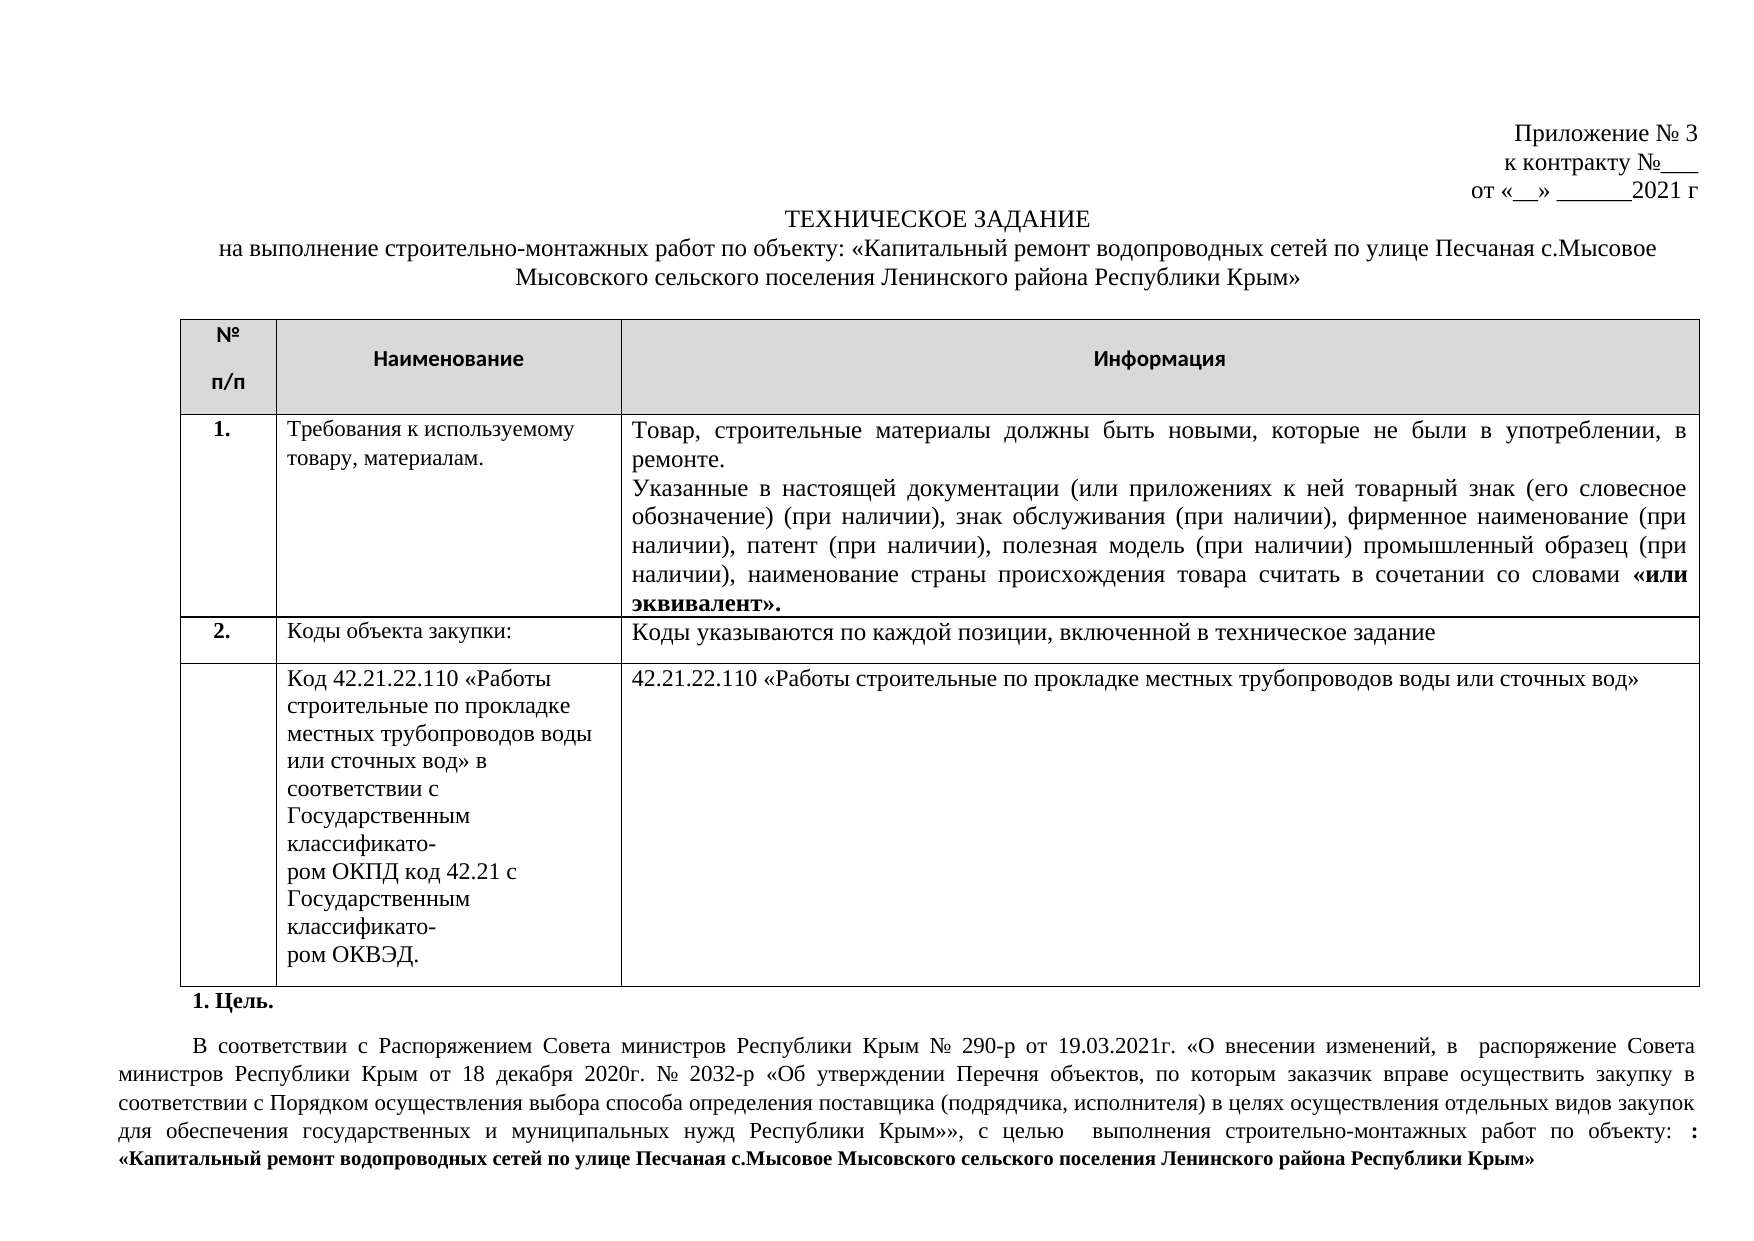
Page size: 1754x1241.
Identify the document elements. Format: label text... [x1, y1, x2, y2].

table_cell Код 42.21.22.110 «Работы строительные по прокладке местных трубопроводов воды или сточных вод» в соответствии с Государственным классификато- ром ОКПД код 42.21 с Государственным классификато- ром ОКВЭД. [277, 664, 621, 986]
table_cell [181, 618, 276, 662]
table_cell [181, 415, 276, 616]
text к контракту №___ [118, 147, 1698, 176]
table_cell Товар, строительные материалы должны быть новыми, которые не были в употреблении, в ремонте. Указанные в настоящей документации (или приложениях к ней товарный знак (его словесное обозначение) (при наличии), знак обслуживания (при наличии), фирменное наименование (при наличии), патент (при наличии), полезная модель (при наличии) промышленный образец (при наличии), наименование страны происхождения товара считать в сочетании со словами «или эквивалент». [622, 415, 1699, 616]
table_cell Коды объекта закупки: [277, 618, 621, 662]
text Приложение № 3 [118, 118, 1698, 147]
table_header Информация [622, 320, 1699, 414]
table_cell Коды указываются по каждой позиции, включенной в техническое задание [622, 618, 1699, 662]
table_cell [181, 664, 276, 986]
text на выполнение строительно-монтажных работ по объекту: «Капитальный ремонт водопроводных сетей по улице Песчаная с.Мысовое Мысовского сельского поселения Ленинского района Республики Крым» [118, 233, 1698, 291]
text 1. Цель. [118, 987, 1698, 1013]
text В соответствии с Распоряжением Совета министров Республики Крым № 290-р от 19.03.2021г. «О внесении изменений, в распоряжение Совета министров Республики Крым от 18 декабря 2020г. № 2032-р «Об утверждении Перечня объектов, по которым заказчик вправе осуществить закупку в соответствии с Порядком осуществления выбора способа определения поставщика (подрядчика, исполнителя) в целях осуществления отдельных видов закупок для обеспечения государственных и муниципальных нужд Республики Крым»», с целью выполнения строительно-монтажных работ по объекту: : «Капитальный ремонт водопроводных сетей по улице Песчаная с.Мысовое Мысовского сельского поселения Ленинского района Республики Крым» [118, 1115, 1698, 1170]
text В соответствии с Распоряжением Совета министров Республики Крым № 290-р от 19.03.2021г. «О внесении изменений, в распоряжение Совета министров Республики Крым от 18 декабря 2020г. № 2032-р «Об утверждении Перечня объектов, по которым заказчик вправе осуществить закупку в соответствии с Порядком осуществления выбора способа определения поставщика (подрядчика, исполнителя) в целях осуществления отдельных видов закупок для обеспечения государственных и муниципальных нужд Республики Крым»», с целью выполнения строительно-монтажных работ по объекту: : «Капитальный ремонт водопроводных сетей по улице Песчаная с.Мысовое Мысовского сельского поселения Ленинского района Республики Крым» [118, 1032, 1698, 1061]
text от «__» ______2021 г [118, 176, 1698, 204]
table_header Наименование [277, 320, 621, 414]
table_cell Требования к используемому товару, материалам. [277, 415, 621, 616]
text ТЕХНИЧЕСКОЕ ЗАДАНИЕ [118, 204, 1698, 233]
table_header № п/п [181, 320, 276, 414]
table_cell 42.21.22.110 «Работы строительные по прокладке местных трубопроводов воды или сточных вод» [622, 664, 1699, 986]
